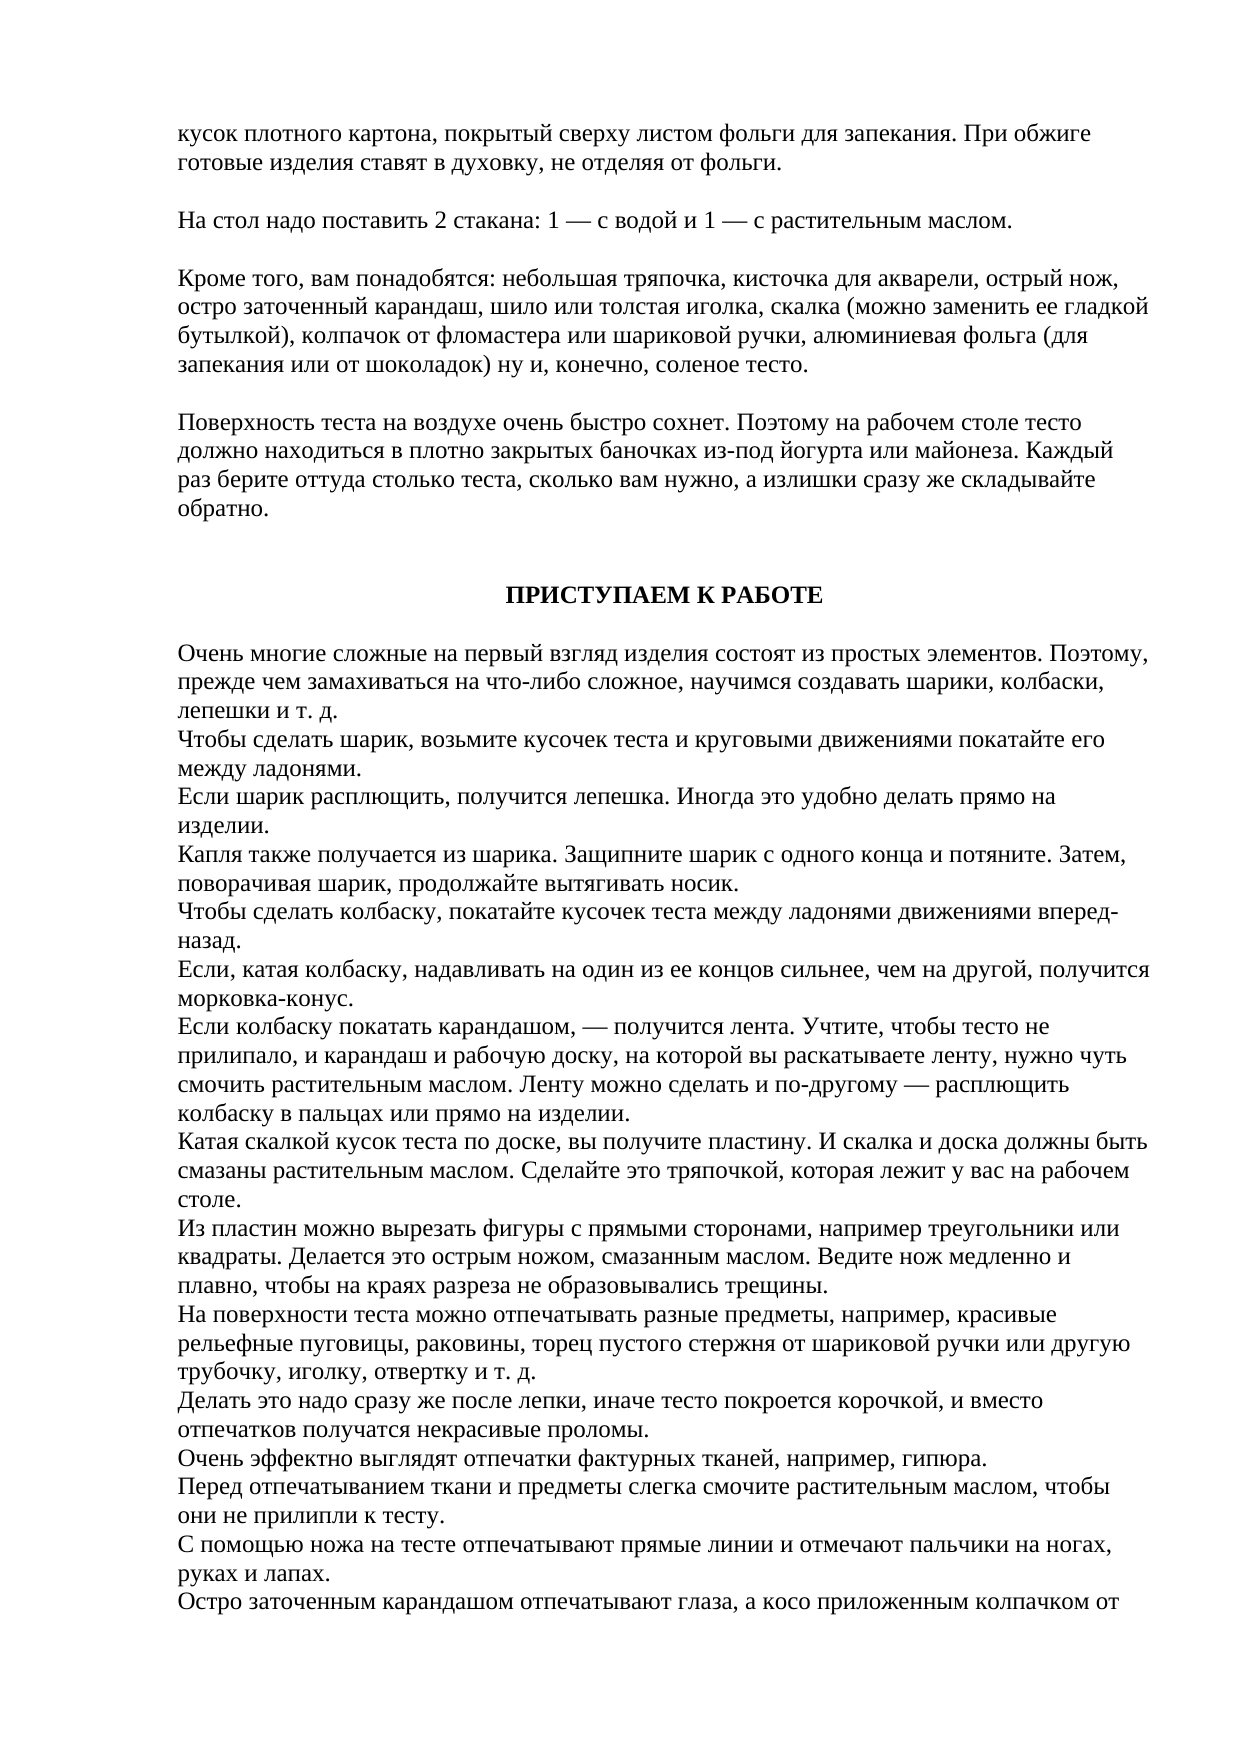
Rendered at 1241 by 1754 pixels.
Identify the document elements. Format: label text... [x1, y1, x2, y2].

text ПРИСТУПАЕМ К РАБОТЕ [177, 551, 1152, 608]
text На стол надо поставить 2 стакана: 1 — с водой и 1 — с растительным маслом. [177, 205, 1152, 233]
text Поверхность теста на воздухе очень быстро сохнет. Поэтому на рабочем столе тесто должно находиться в плотно закрытых баночках из-под йогурта или майонеза. Каждый раз берите оттуда столько теста, сколько вам нужно, а излишки сразу же складывайте обратно. [177, 407, 1152, 522]
text Кроме того, вам понадобятся: небольшая тряпочка, кисточка для акварели, острый нож, остро заточенный карандаш, шило или толстая иголка, скалка (можно заменить ее гладкой бутылкой), колпачок от фломастера или шариковой ручки, алюминиевая фольга (для запекания или от шоколадок) ну и, конечно, соленое тесто. [177, 263, 1152, 378]
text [177, 118, 1152, 176]
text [177, 638, 1152, 1615]
